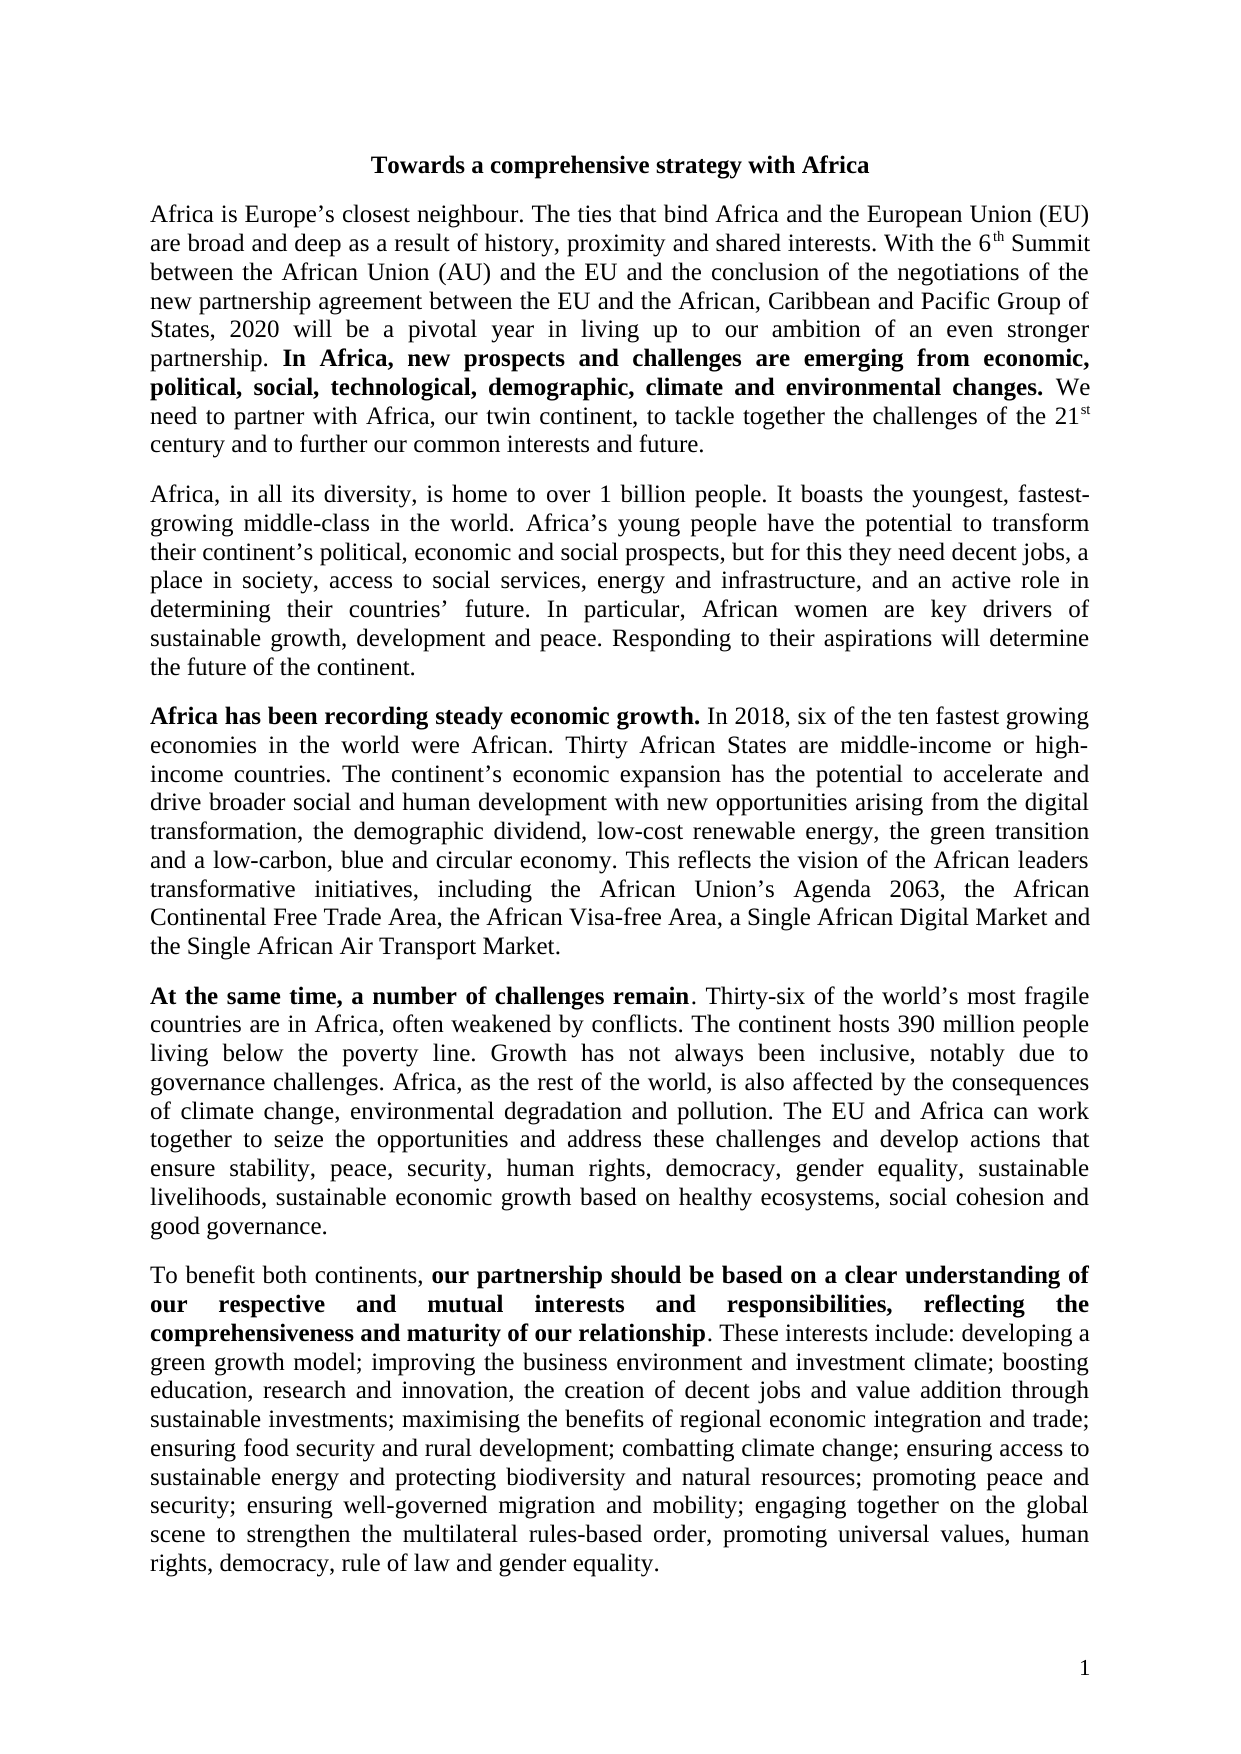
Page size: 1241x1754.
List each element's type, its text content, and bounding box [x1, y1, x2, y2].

text Africa, in all its diversity, is home to over 1 billion people. It boasts the youngest, fastest-growing middle-class in the world. Africa’s young people have the potential to transform their continent’s political, economic and social prospects, but for this they need decent jobs, a place in society, access to social services, energy and infrastructure, and an active role in determining their countries’ future. In particular, African women are key drivers of sustainable growth, development and peace. Responding to their aspirations will determine the future of the continent. [150, 479, 1090, 680]
text At the same time, a number of challenges remain. Thirty-six of the world’s most fragile countries are in Africa, often weakened by conflicts. The continent hosts 390 million people living below the poverty line. Growth has not always been inclusive, notably due to governance challenges. Africa, as the rest of the world, is also affected by the consequences of climate change, environmental degradation and pollution. The EU and Africa can work together to seize the opportunities and address these challenges and develop actions that ensure stability, peace, security, human rights, democracy, gender equality, sustainable livelihoods, sustainable economic growth based on healthy ecosystems, social cohesion and good governance. [150, 981, 1090, 1239]
text Towards a comprehensive strategy with Africa [150, 150, 1090, 179]
text Africa has been recording steady economic growth. In 2018, six of the ten fastest growing economies in the world were African. Thirty African States are middle-income or high-income countries. The continent’s economic expansion has the potential to accelerate and drive broader social and human development with new opportunities arising from the digital transformation, the demographic dividend, low-cost renewable energy, the green transition and a low-carbon, blue and circular economy. This reflects the vision of the African leaders transformative initiatives, including the African Union’s Agenda 2063, the African Continental Free Trade Area, the African Visa-free Area, a Single African Digital Market and the Single African Air Transport Market. [150, 701, 1090, 960]
text To benefit both continents, our partnership should be based on a clear understanding of our respective and mutual interests and responsibilities, reflecting the comprehensiveness and maturity of our relationship. These interests include: developing a green growth model; improving the business environment and investment climate; boosting education, research and innovation, the creation of decent jobs and value addition through sustainable investments; maximising the benefits of regional economic integration and trade; ensuring food security and rural development; combatting climate change; ensuring access to sustainable energy and protecting biodiversity and natural resources; promoting peace and security; ensuring well-governed migration and mobility; engaging together on the global scene to strengthen the multilateral rules-based order, promoting universal values, human rights, democracy, rule of law and gender equality. [150, 1260, 1090, 1577]
text Africa is Europe’s closest neighbour. The ties that bind Africa and the European Union (EU) are broad and deep as a result of history, proximity and shared interests. With the 6th Summit between the African Union (AU) and the EU and the conclusion of the negotiations of the new partnership agreement between the EU and the African, Caribbean and Pacific Group of States, 2020 will be a pivotal year in living up to our ambition of an even stronger partnership. In Africa, new prospects and challenges are emerging from economic, political, social, technological, demographic, climate and environmental changes. We need to partner with Africa, our twin continent, to tackle together the challenges of the 21st century and to further our common interests and future. [150, 199, 1090, 458]
